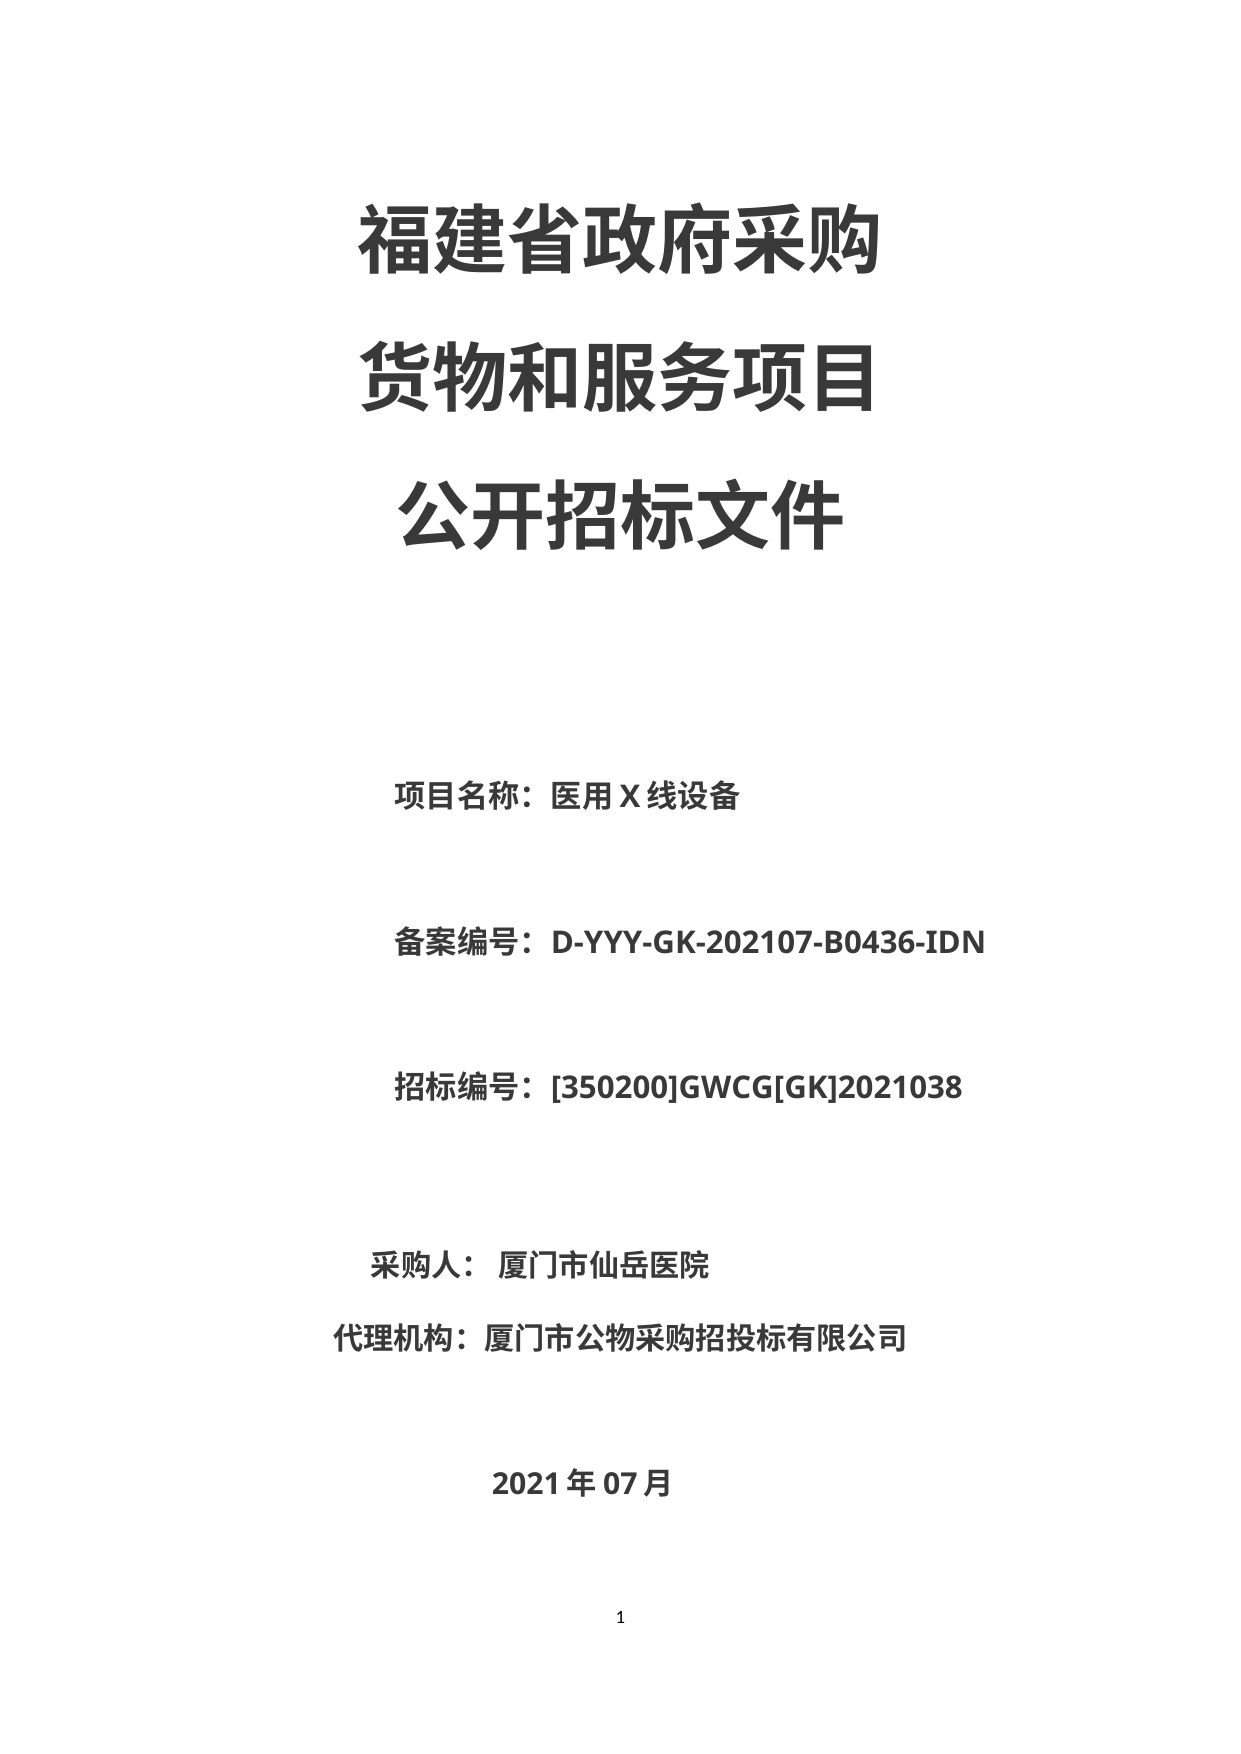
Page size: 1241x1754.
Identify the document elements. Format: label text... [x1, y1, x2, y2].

text 招标编号：[350200]GWCG[GK]2021038 [187, 1053, 1053, 1183]
text 公开招标文件 [187, 445, 1053, 575]
text 代理机构：厦门市公物采购招投标有限公司 [187, 1303, 1053, 1368]
text 采购人： 厦门市仙岳医院 [247, 1231, 1053, 1296]
text 福建省政府采购 [187, 170, 1053, 300]
text 货物和服务项目 [187, 308, 1053, 438]
text 备案编号：D-YYY-GK-202107-B0436-IDN [187, 907, 1053, 972]
text 项目名称：医用X线设备 [187, 761, 1053, 826]
text 2021年07月 [187, 1449, 978, 1514]
